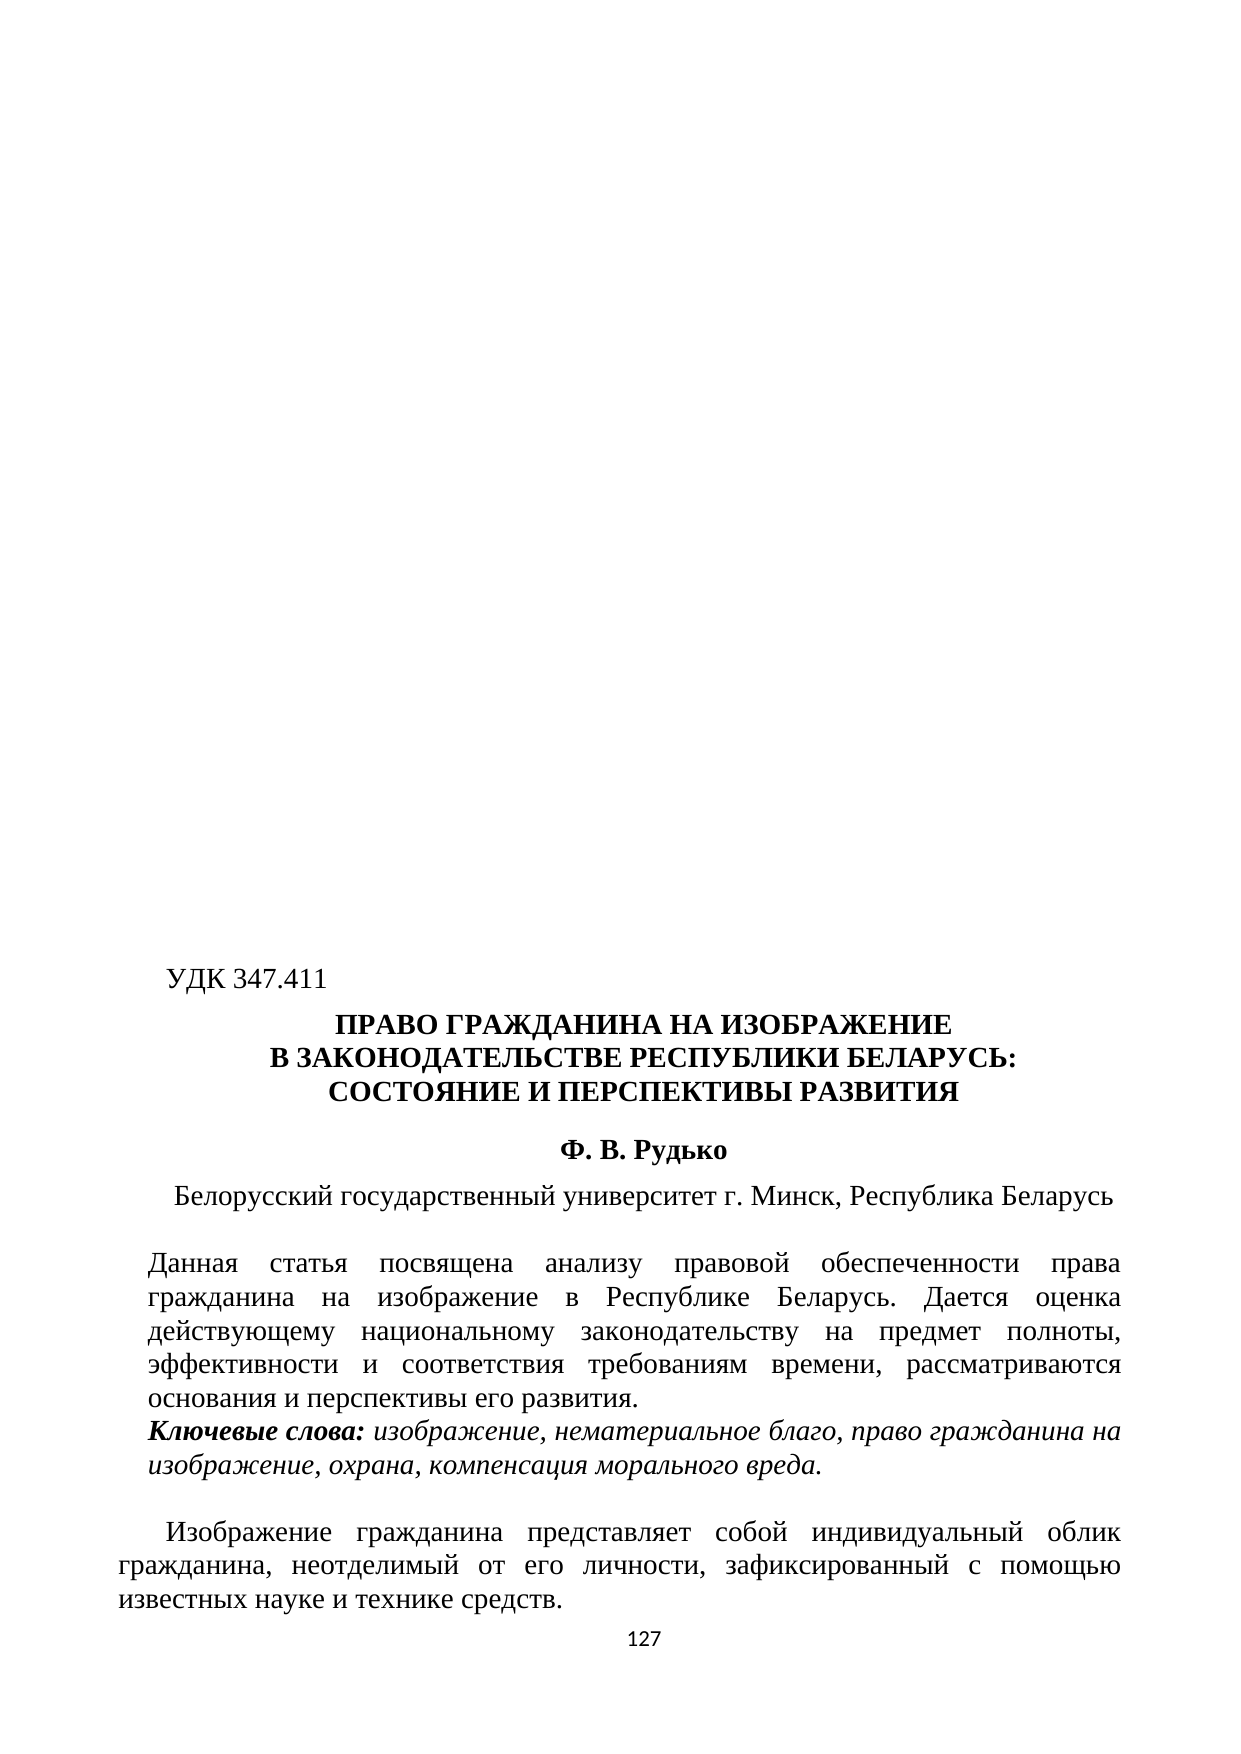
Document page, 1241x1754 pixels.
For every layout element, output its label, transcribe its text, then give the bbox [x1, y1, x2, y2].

text Ф. В. Рудько [118, 1132, 1122, 1166]
text ПРАВО ГРАЖДАНИНА НА ИЗОБРАЖЕНИЕ [118, 1007, 1122, 1040]
text Белорусский государственный университет г. Минск, Республика Беларусь [118, 1178, 1122, 1212]
text СОСТОЯНИЕ И ПЕРСПЕКТИВЫ РАЗВИТИЯ [118, 1074, 1122, 1107]
text Данная статья посвящена анализу правовой обеспеченности права гражданина на изображение в Республике Беларусь. Дается оценка действующему национальному законодательству на предмет полноты, эффективности и соответствия требованиям времени, рассматриваются основания и перспективы его развития. [148, 1246, 1122, 1413]
text Ключевые слова: изображение, нематериальное благо, право гражданина на изображение, охрана, компенсация морального вреда. [148, 1413, 1122, 1480]
text Изображение гражданина представляет собой индивидуальный облик гражданина, неотделимый от его личности, зафиксированный с помощью известных науке и технике средств. [118, 1514, 1122, 1614]
text УДК 347.411 [118, 961, 1122, 994]
text В ЗАКОНОДАТЕЛЬСТВЕ РЕСПУБЛИКИ БЕЛАРУСЬ: [118, 1040, 1122, 1074]
